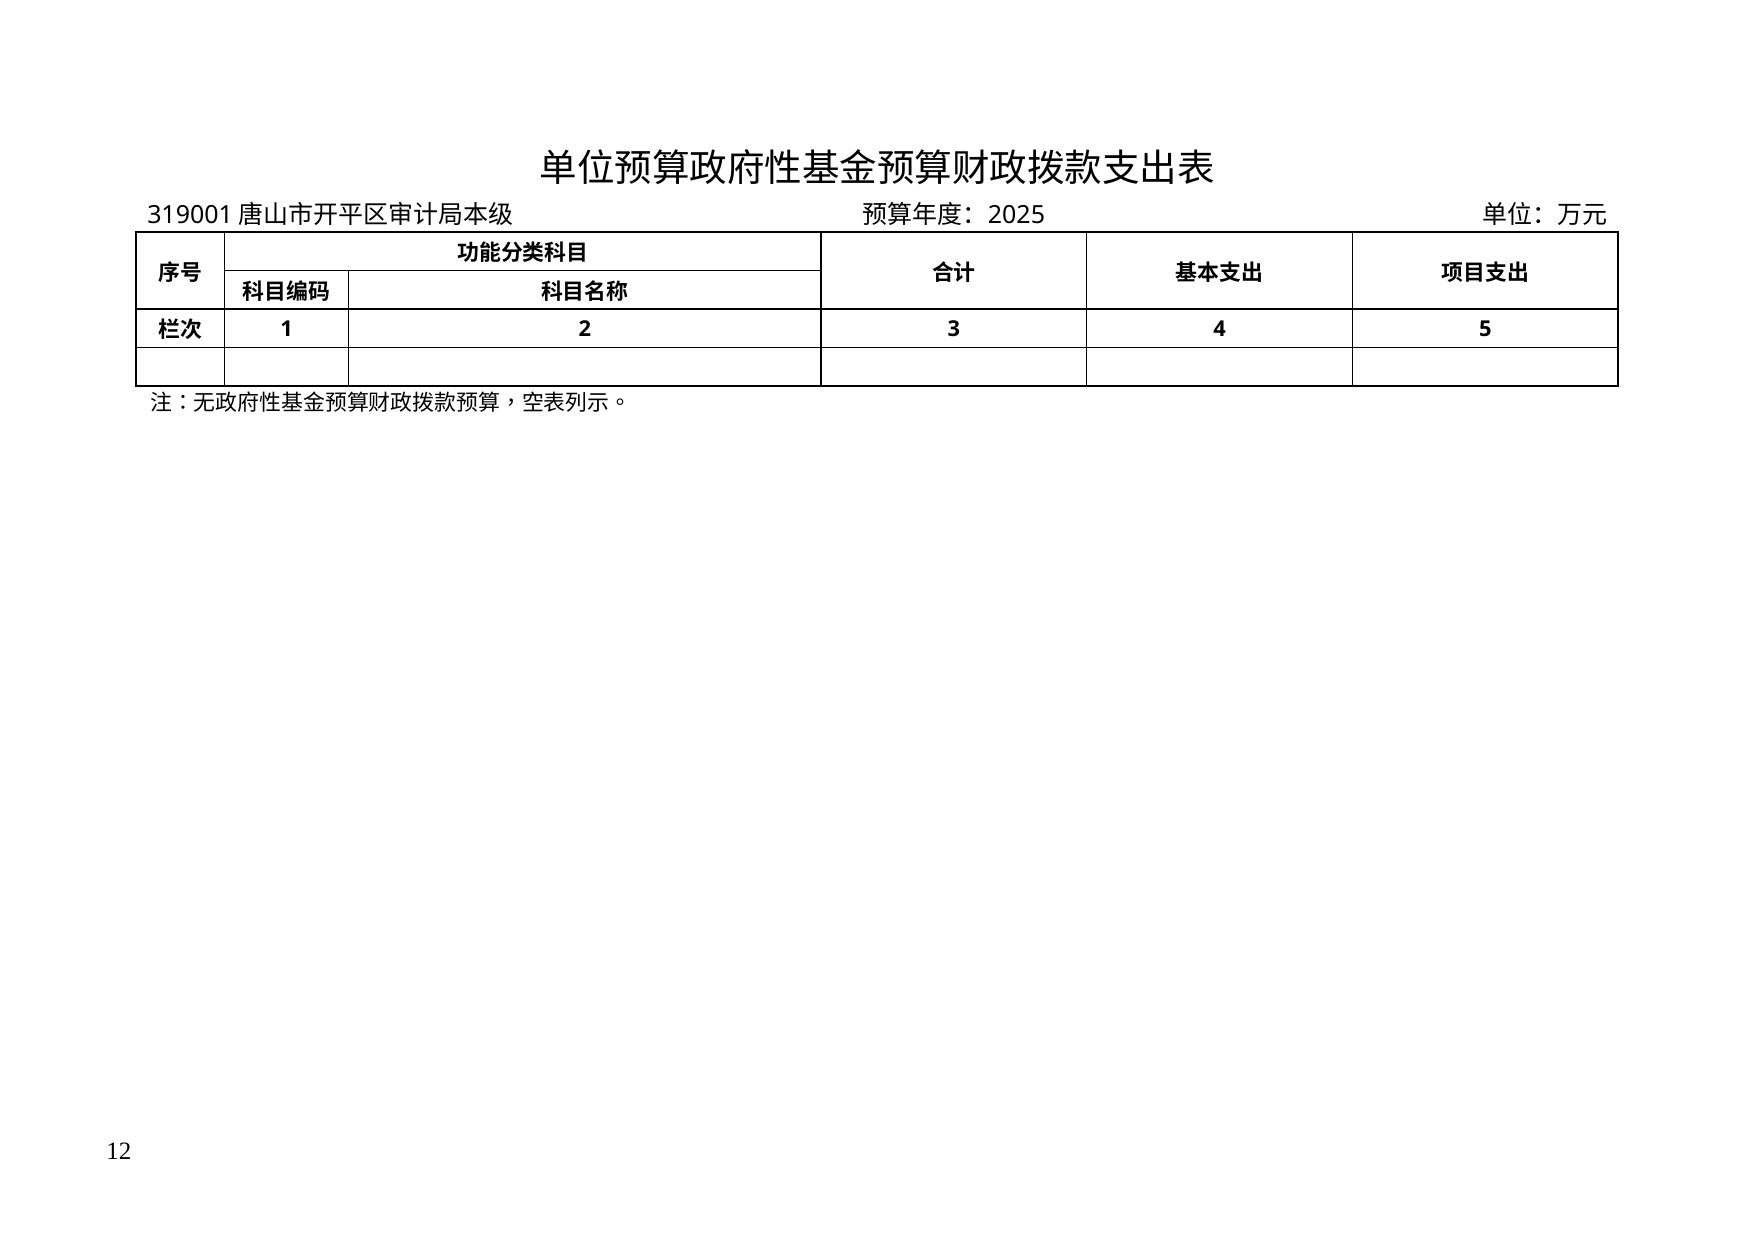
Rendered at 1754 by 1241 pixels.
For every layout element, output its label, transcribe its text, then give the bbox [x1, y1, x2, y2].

table_cell 项目支出 [1353, 233, 1617, 308]
table_header 319001唐山市开平区审计局本级 [137, 195, 820, 231]
table_cell 科目编码 [225, 271, 348, 308]
table_cell 序号 [137, 233, 224, 308]
table_cell 2 [349, 310, 820, 347]
table_cell 5 [1353, 310, 1617, 347]
table_cell 基本支出 [1087, 233, 1352, 308]
table_cell [822, 348, 1086, 385]
table_cell 栏次 [137, 310, 224, 347]
table_cell 功能分类科目 [225, 233, 820, 270]
table_cell 科目名称 [349, 271, 820, 308]
table_cell 1 [225, 310, 348, 347]
table_cell [225, 348, 348, 385]
table_cell 3 [822, 310, 1086, 347]
table_cell 合计 [822, 233, 1086, 308]
text 单位预算政府性基金预算财政拨款支出表 [106, 142, 1648, 193]
table_cell [349, 348, 820, 385]
table_header 单位：万元 [1087, 195, 1617, 231]
table_cell 4 [1087, 310, 1352, 347]
table_cell [1087, 348, 1352, 385]
table_header 预算年度：2025 [822, 195, 1086, 231]
table_cell [1353, 348, 1617, 385]
table_cell [137, 348, 224, 385]
text 注：无政府性基金预算财政拨款预算，空表列示。 [106, 387, 1648, 416]
